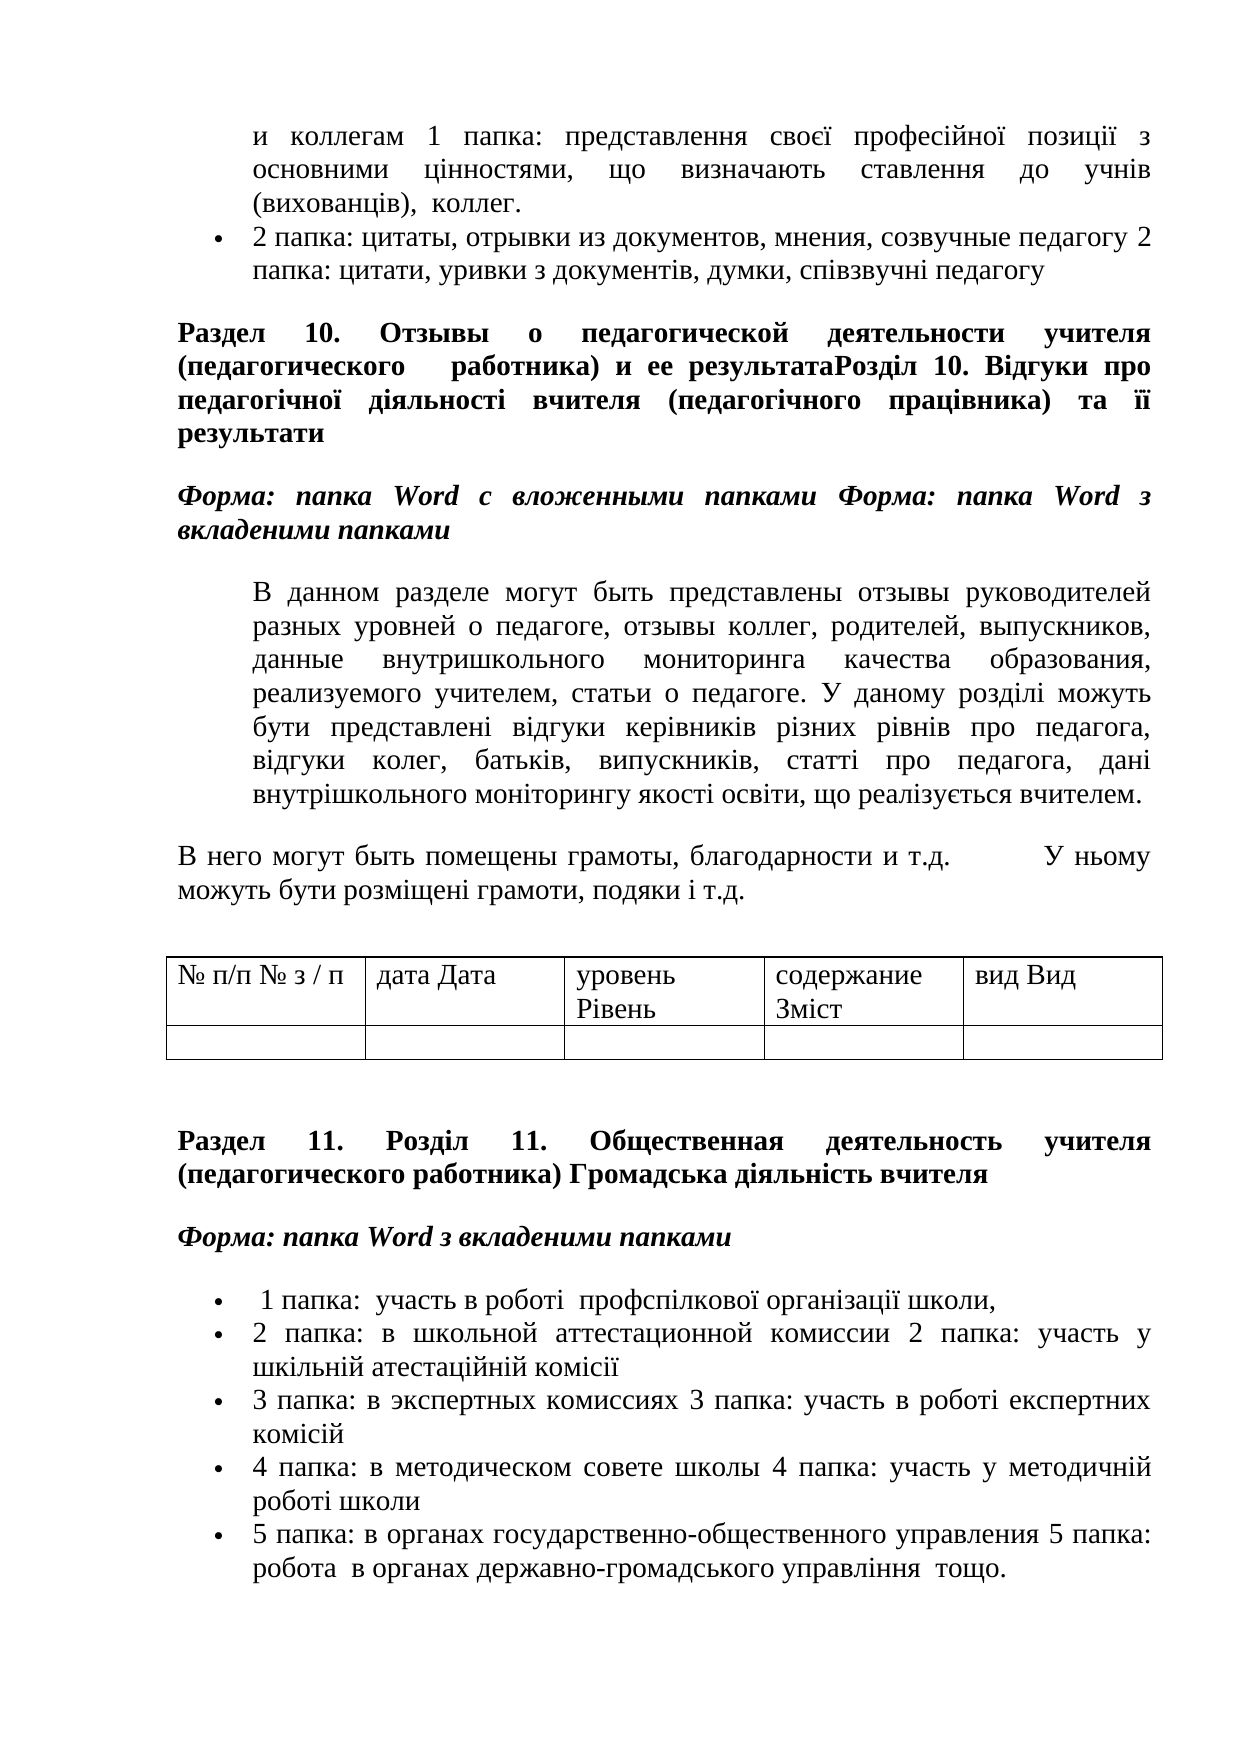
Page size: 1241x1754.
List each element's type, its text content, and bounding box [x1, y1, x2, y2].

table_cell [964, 1026, 1162, 1059]
table_cell [366, 1026, 564, 1059]
table_header № п/п № з / п [167, 958, 365, 1024]
text В данном разделе могут быть представлены отзывы руководителей разных уровней о педагоге, отзывы коллег, родителей, выпускников, данные внутришкольного мониторинга качества образования, реализуемого учителем, статьи о педагоге. У даному розділі можуть бути представлені відгуки керівників різних рівнів про педагога, відгуки колег, батьків, випускників, статті про педагога, дані внутрішкольного моніторингу якості освіти, що реалізується вчителем. [252, 574, 1152, 809]
list 1 папка: участь в роботі профспілкової організації школи, [215, 1282, 1152, 1315]
table_cell [565, 1026, 764, 1059]
list 4 папка: в методическом совете школы 4 папка: участь у методичній роботі школи [215, 1449, 1152, 1517]
list 5 папка: в органах государственно-общественного управления 5 папка: робота в органах державно-громадського управління тощо. [215, 1517, 1152, 1584]
table_header дата Дата [366, 958, 564, 1024]
table_cell [765, 1026, 963, 1059]
text Раздел 11. Розділ 11. Общественная деятельность учителя (педагогического работника) Громадська діяльність вчителя [177, 1123, 1152, 1190]
text Форма: папка Word з вкладеними папками [177, 1219, 1152, 1253]
list 3 папка: в экспертных комиссиях 3 папка: участь в роботі експертних комісій [215, 1382, 1152, 1449]
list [215, 118, 1152, 219]
text В него могут быть помещены грамоты, благодарности и т.д. У ньому можуть бути розміщені грамоти, подяки і т.д. [177, 838, 1152, 906]
table_header вид Вид [964, 958, 1162, 1024]
list 2 папка: цитаты, отрывки из документов, мнения, созвучные педагогу 2 папка: цитати, уривки з документів, думки, співзвучні педагогу [215, 219, 1152, 286]
text Форма: папка Word с вложенными папками Форма: папка Word з вкладеними папками [177, 478, 1152, 545]
table_header уровень Рівень [565, 958, 764, 1024]
list 2 папка: в школьной аттестационной комиссии 2 папка: участь у шкільній атестаційній комісії [215, 1315, 1152, 1382]
table_header содержание Зміст [765, 958, 963, 1024]
text Раздел 10. Отзывы о педагогической деятельности учителя (педагогического работника) и ее результатаРозділ 10. Відгуки про педагогічної діяльності вчителя (педагогічного працівника) та її результати [177, 315, 1152, 449]
table_cell [167, 1026, 365, 1059]
